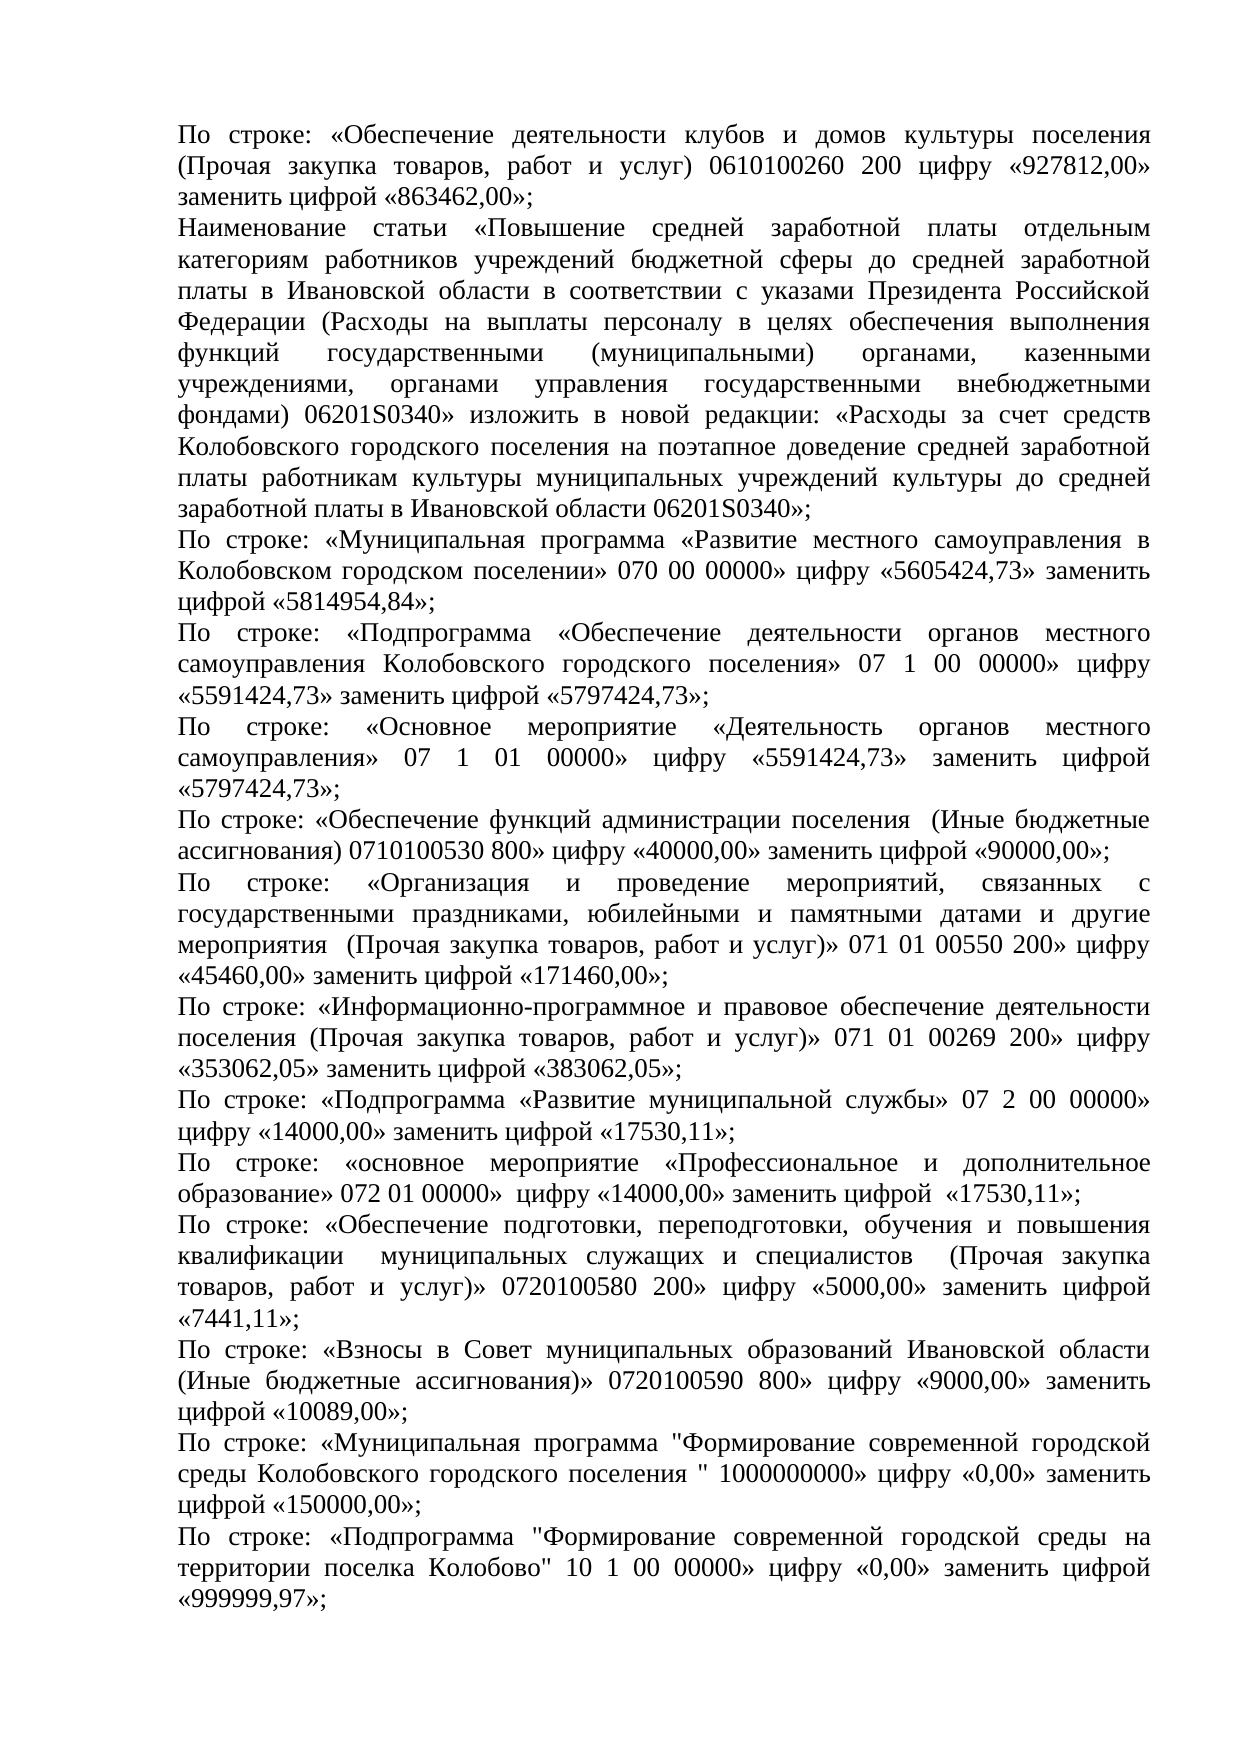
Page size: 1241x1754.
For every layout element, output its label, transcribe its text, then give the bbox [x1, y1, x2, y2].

text Наименование статьи «Повышение средней заработной платы отдельным категориям работников учреждений бюджетной сферы до средней заработной платы в Ивановской области в соответствии с указами Президента Российской Федерации (Расходы на выплаты персоналу в целях обеспечения выполнения функций государственными (муниципальными) органами, казенными учреждениями, органами управления государственными внебюджетными фондами) 06201S0340» изложить в новой редакции: «Расходы за счет средств Колобовского городского поселения на поэтапное доведение средней заработной платы работникам культуры муниципальных учреждений культуры до средней заработной платы в Ивановской области 06201S0340»; [177, 212, 1152, 523]
text По строке: «Обеспечение подготовки, переподготовки, обучения и повышения квалификации муниципальных служащих и специалистов (Прочая закупка товаров, работ и услуг)» 0720100580 200» цифру «5000,00» заменить цифрой «7441,11»; [177, 1208, 1152, 1333]
text По строке: «Основное мероприятие «Деятельность органов местного самоуправления» 07 1 01 00000» цифру «5591424,73» заменить цифрой «5797424,73»; [177, 710, 1152, 803]
text По строке: «Взносы в Совет муниципальных образований Ивановской области (Иные бюджетные ассигнования)» 0720100590 800» цифру «9000,00» заменить цифрой «10089,00»; [177, 1333, 1152, 1426]
text По строке: «Подпрограмма «Развитие муниципальной службы» 07 2 00 00000» цифру «14000,00» заменить цифрой «17530,11»; [177, 1084, 1152, 1146]
text По строке: «Муниципальная программа "Формирование современной городской среды Колобовского городского поселения " 1000000000» цифру «0,00» заменить цифрой «150000,00»; [177, 1426, 1152, 1520]
text По строке: «Обеспечение функций администрации поселения (Иные бюджетные ассигнования) 0710100530 800» цифру «40000,00» заменить цифрой «90000,00»; [177, 803, 1152, 866]
text По строке: «Обеспечение деятельности клубов и домов культуры поселения (Прочая закупка товаров, работ и услуг) 0610100260 200 цифру «927812,00» заменить цифрой «863462,00»; [177, 118, 1152, 212]
text По строке: «основное мероприятие «Профессиональное и дополнительное образование» 072 01 00000» цифру «14000,00» заменить цифрой «17530,11»; [177, 1146, 1152, 1208]
text По строке: «Организация и проведение мероприятий, связанных с государственными праздниками, юбилейными и памятными датами и другие мероприятия (Прочая закупка товаров, работ и услуг)» 071 01 00550 200» цифру «45460,00» заменить цифрой «171460,00»; [177, 866, 1152, 990]
text По строке: «Подпрограмма «Обеспечение деятельности органов местного самоуправления Колобовского городского поселения» 07 1 00 00000» цифру «5591424,73» заменить цифрой «5797424,73»; [177, 616, 1152, 710]
text По строке: «Информационно-программное и правовое обеспечение деятельности поселения (Прочая закупка товаров, работ и услуг)» 071 01 00269 200» цифру «353062,05» заменить цифрой «383062,05»; [177, 990, 1152, 1084]
text По строке: «Подпрограмма "Формирование современной городской среды на территории поселка Колобово" 10 1 00 00000» цифру «0,00» заменить цифрой «999999,97»; [177, 1520, 1152, 1613]
text По строке: «Муниципальная программа «Развитие местного самоуправления в Колобовском городском поселении» 070 00 00000» цифру «5605424,73» заменить цифрой «5814954,84»; [177, 523, 1152, 616]
